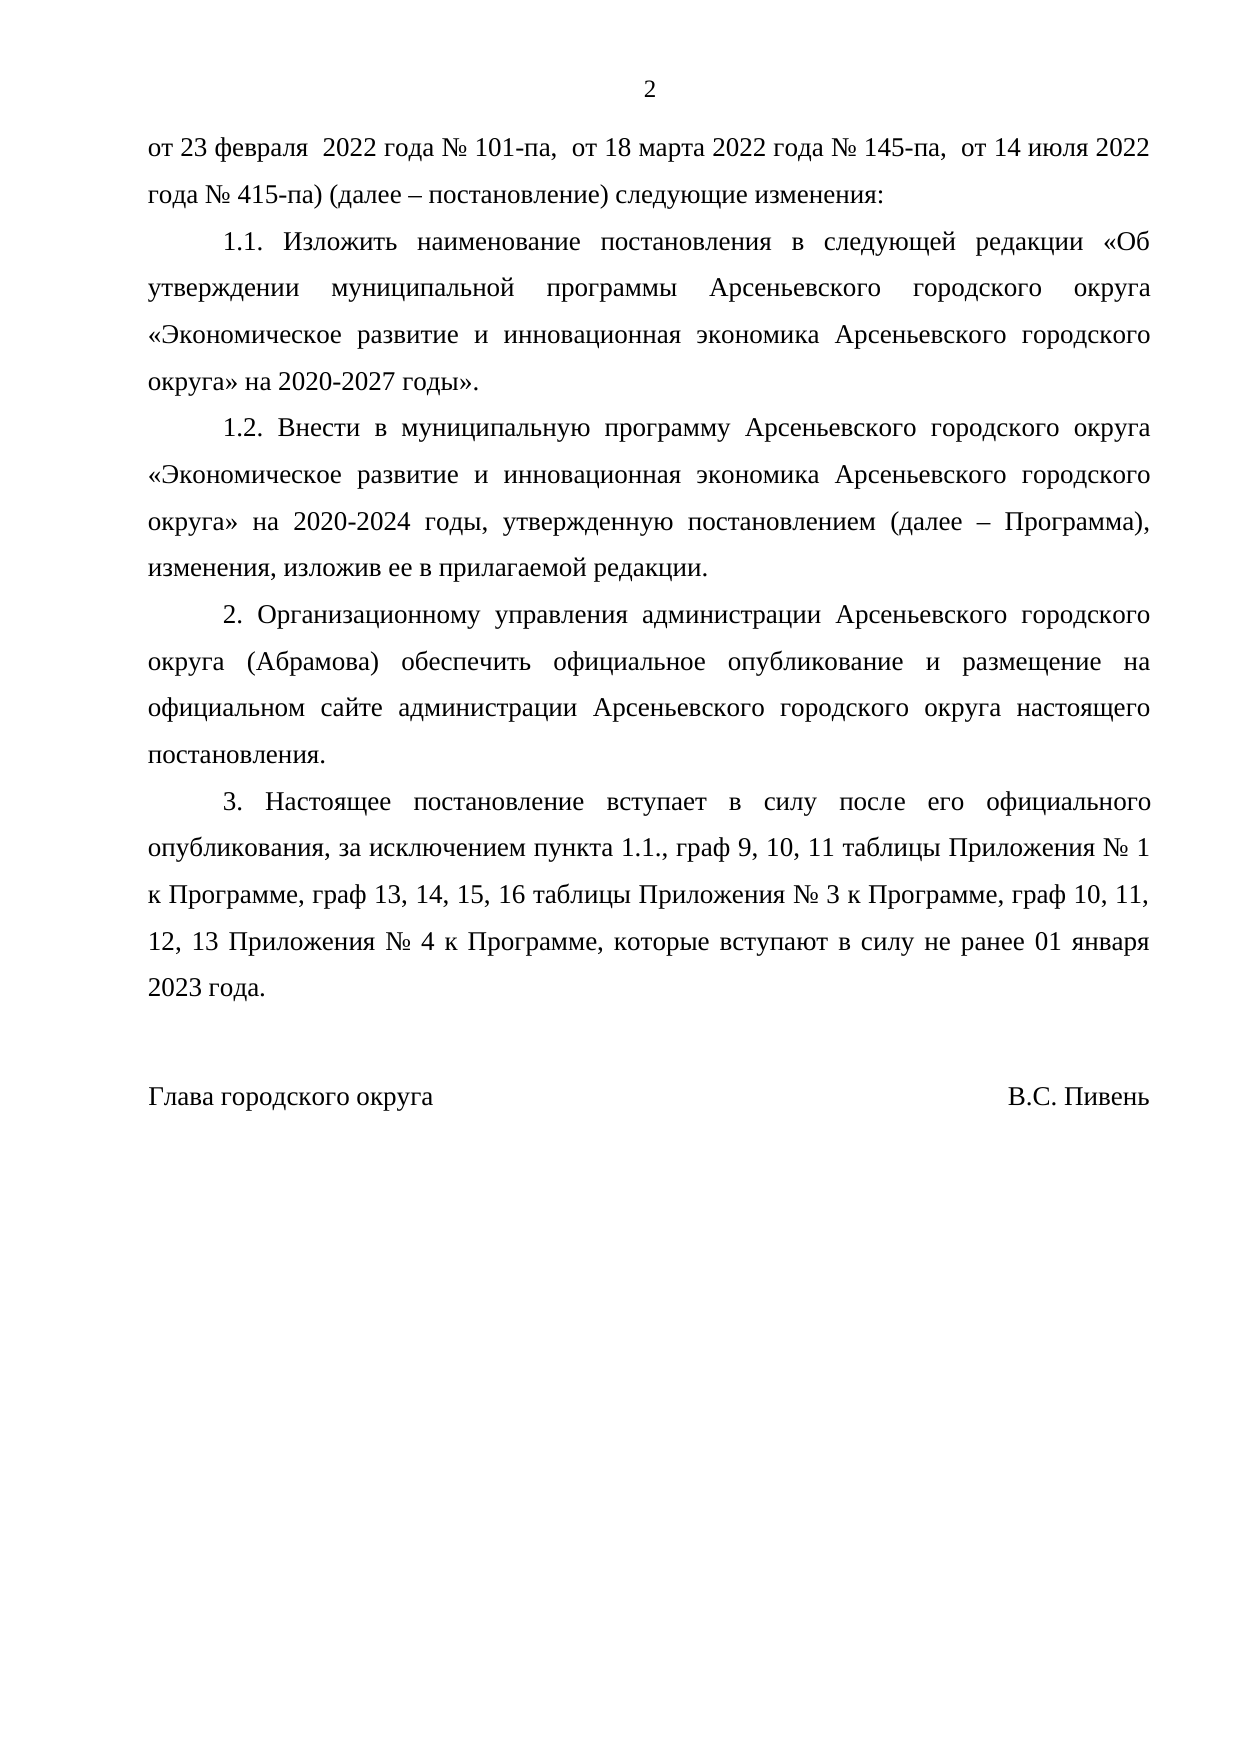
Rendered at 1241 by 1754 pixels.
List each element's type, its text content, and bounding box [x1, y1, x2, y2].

text 3. Настоящее постановление вступает в силу после его официального опубликования, за исключением пункта 1.1., граф 9, 10, 11 таблицы Приложения № 1 к Программе, граф 13, 14, 15, 16 таблицы Приложения № 3 к Программе, граф 10, 11, 12, 13 Приложения № 4 к Программе, которые вступают в силу не ранее 01 января 2023 года. [148, 785, 1152, 1002]
text Глава городского округа В.С. Пивень [148, 1080, 1152, 1111]
text 1.1. Изложить наименование постановления в следующей редакции «Об утверждении муниципальной программы Арсеньевского городского округа «Экономическое развитие и инновационная экономика Арсеньевского городского округа» на 2020-2027 годы». [148, 225, 1152, 396]
text 1.2. Внести в муниципальную программу Арсеньевского городского округа «Экономическое развитие и инновационная экономика Арсеньевского городского округа» на 2020-2024 годы, утвержденную постановлением (далее – Программа), изменения, изложив ее в прилагаемой редакции. [148, 411, 1152, 582]
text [148, 131, 1152, 209]
text 2. Организационному управления администрации Арсеньевского городского округа (Абрамова) обеспечить официальное опубликование и размещение на официальном сайте администрации Арсеньевского городского округа настоящего постановления. [148, 598, 1152, 769]
